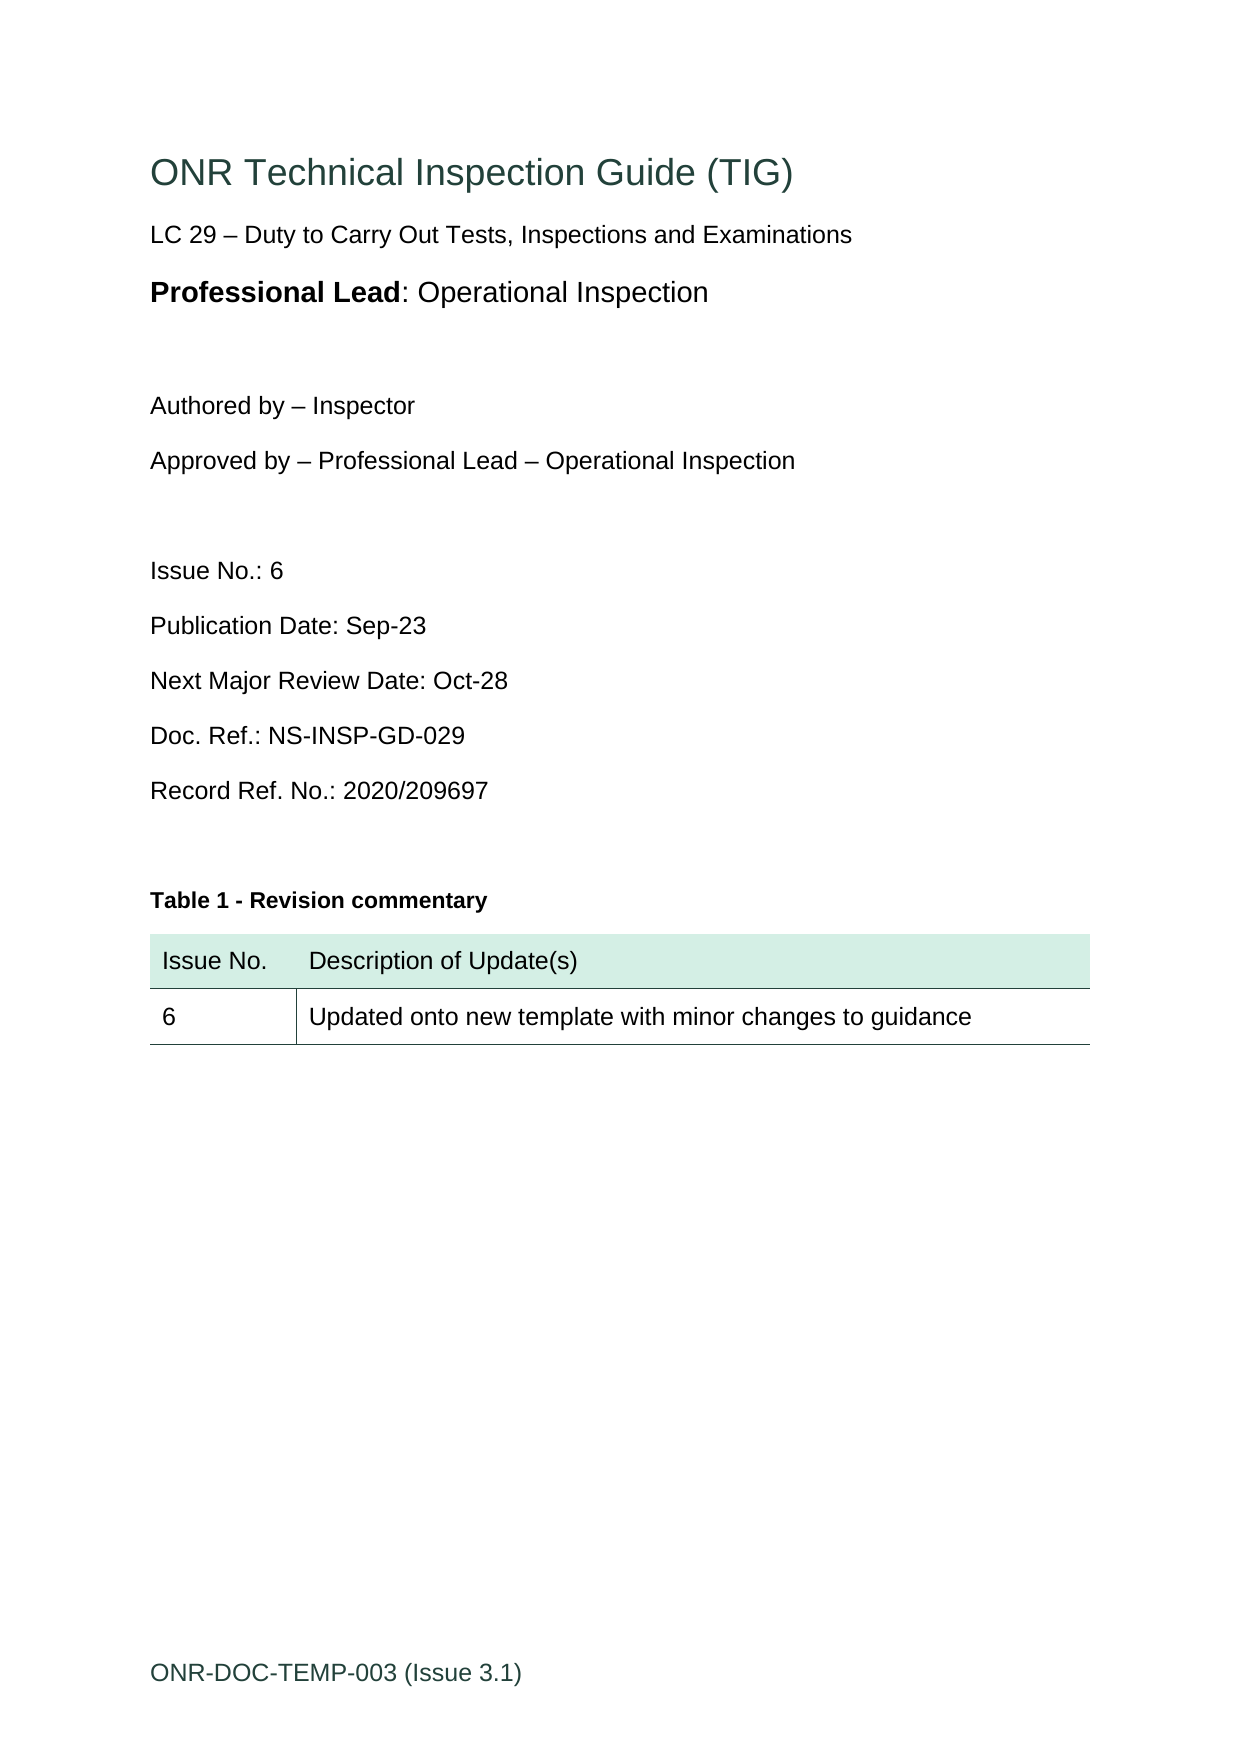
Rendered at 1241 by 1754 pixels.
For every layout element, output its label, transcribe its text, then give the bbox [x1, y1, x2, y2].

text Record Ref. No.: 2020/209697 [150, 776, 1090, 805]
title ONR Technical Inspection Guide (TIG) [150, 150, 1090, 193]
table_cell 6 [150, 989, 296, 1044]
table_header Description of Update(s) [297, 934, 1090, 988]
text Next Major Review Date: Oct-28 [150, 666, 1090, 695]
text Publication Date: Sep-23 [150, 611, 1090, 640]
table_header Issue No. [150, 934, 297, 988]
text Doc. Ref.: NS-INSP-GD-029 [150, 721, 1090, 750]
text Approved by – Professional Lead – Operational Inspection [150, 446, 1090, 474]
text Professional Lead: Operational Inspection [150, 275, 1090, 309]
text Issue No.: [150, 556, 1090, 585]
table_cell Updated onto new template with minor changes to guidance [297, 989, 1090, 1044]
text Authored by – Inspector [150, 391, 1090, 419]
